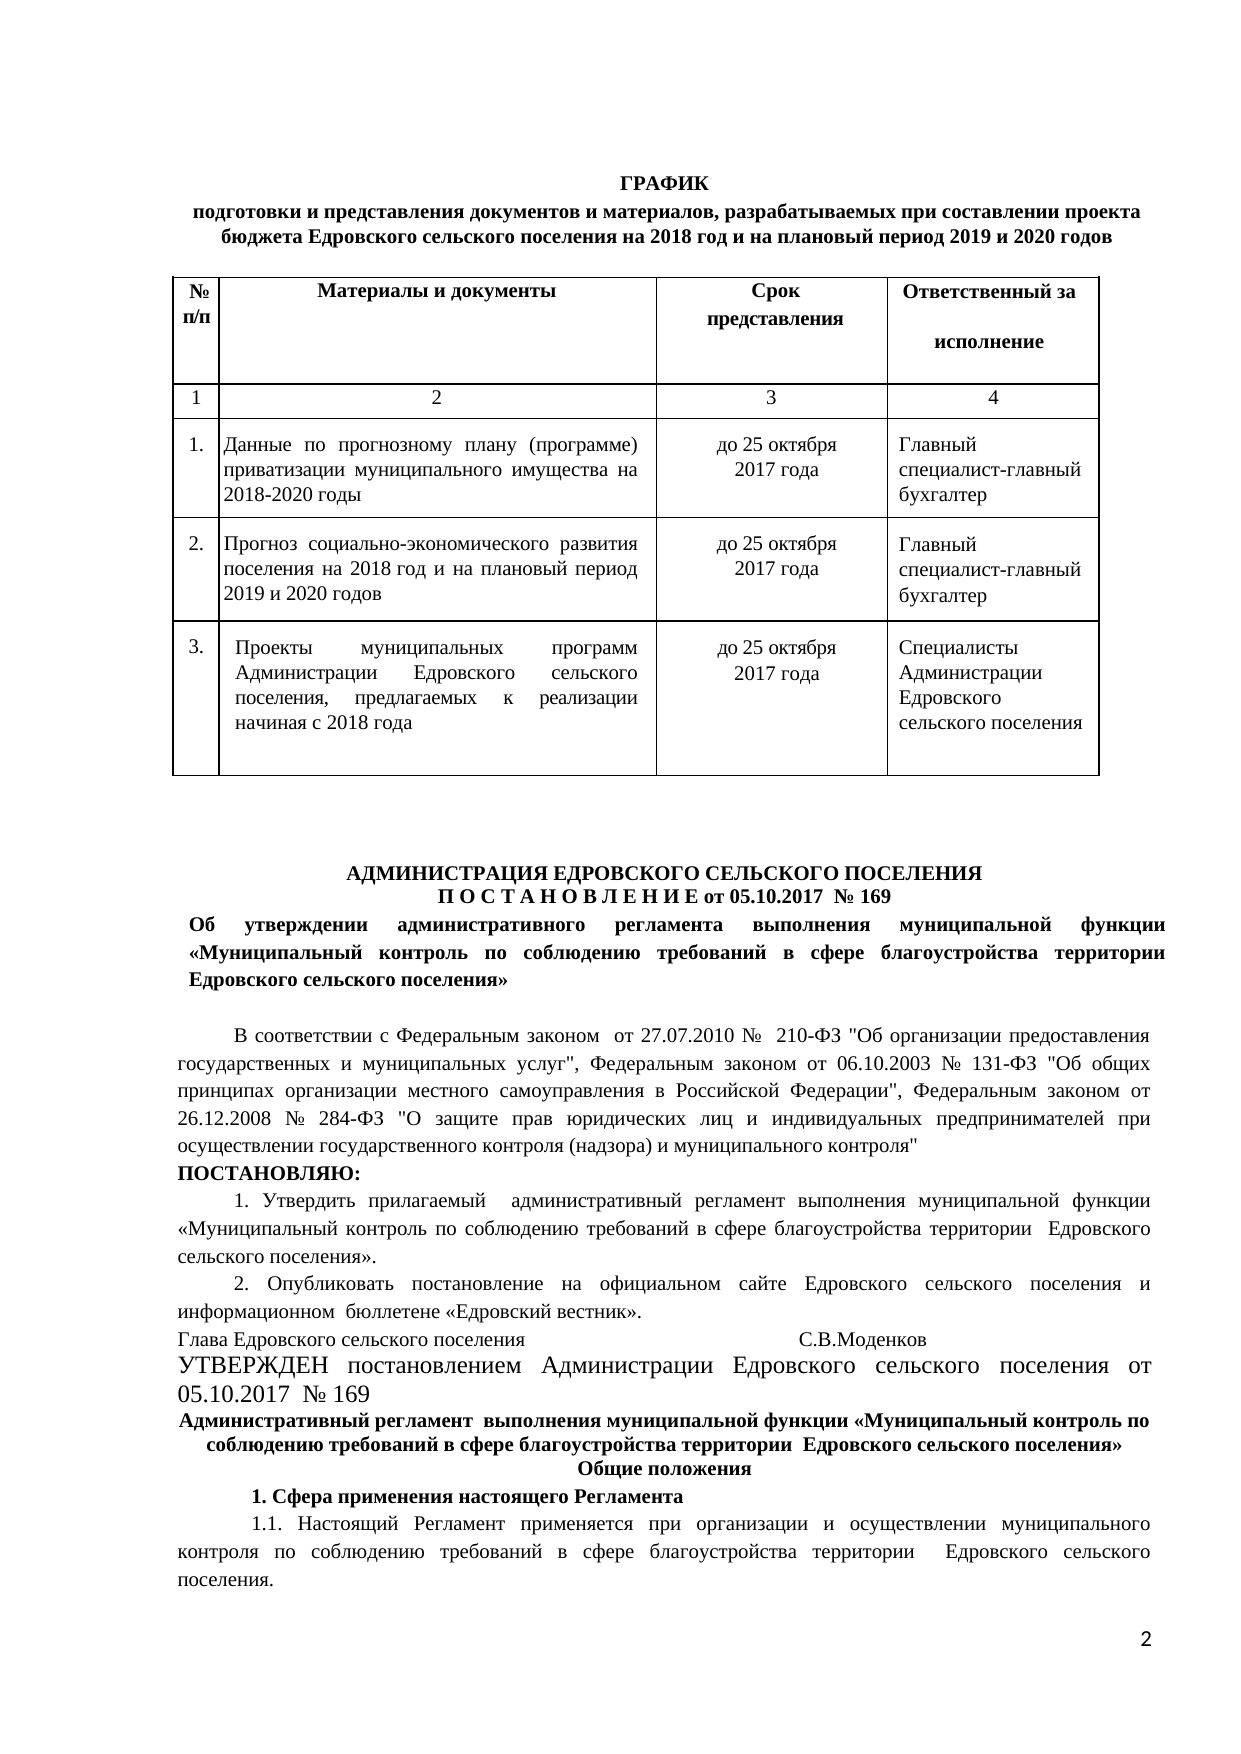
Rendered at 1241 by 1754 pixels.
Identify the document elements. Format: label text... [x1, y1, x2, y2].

table_cell Специалисты Администрации Едровского сельского поселения [888, 622, 1098, 775]
table_cell 2 [220, 385, 656, 417]
table_cell до 25 октября 2017 года [657, 518, 887, 620]
table_cell Данные по прогнозному плану (программе) приватизации муниципального имущества на 2018-2020 годы [220, 419, 656, 517]
text 1. Сфера применения настоящего Регламента [177, 1484, 1152, 1508]
text Общие положения [177, 1456, 1152, 1480]
text 2. Опубликовать постановление на официальном сайте Едровского сельского поселения и информационном бюллетене «Едровский вестник». [177, 1271, 1152, 1323]
table_cell 1. [174, 419, 218, 517]
table_header Ответственный за исполнение [888, 278, 1098, 383]
table_cell 3. [174, 622, 218, 775]
table_cell до 25 октября 2017 года [657, 419, 887, 517]
subtitle П О С Т А Н О В Л Е Н И Е от 05.10.2017 № 169 [177, 884, 1152, 908]
text ГРАФИК [177, 171, 1152, 195]
table_header Материалы и документы [220, 278, 656, 383]
text подготовки и представления документов и материалов, разрабатываемых при составлении проекта бюджета Едровского сельского поселения на 2018 год и на плановый период 2019 и 2020 годов [177, 199, 1156, 249]
table_header № п/п [174, 278, 218, 383]
text АДМИНИСТРАЦИЯ ЕДРОВСКОГО СЕЛЬСКОГО ПОСЕЛЕНИЯ [177, 860, 1152, 884]
table_cell Проекты муниципальных программ Администрации Едровского сельского поселения, предлагаемых к реализации начиная с 2018 года [220, 622, 656, 775]
table_cell до 25 октября 2017 года [657, 622, 887, 775]
table_cell 1 [174, 385, 218, 417]
table_cell Главный специалист-главный бухгалтер [888, 518, 1098, 620]
table_cell Прогноз социально-экономического развития поселения на 2018 год и на плановый период 2019 и 2020 годов [220, 518, 656, 620]
table_cell 4 [888, 385, 1098, 417]
table_header Срок представления [657, 278, 887, 383]
text 1.1. Настоящий Регламент применяется при организации и осуществлении муниципального контроля по соблюдению требований в сфере благоустройства территории Едровского сельского поселения. [177, 1511, 1152, 1591]
text 1. Утвердить прилагаемый административный регламент выполнения муниципальной функции «Муниципальный контроль по соблюдению требований в сфере благоустройства территории Едровского сельского поселения». [177, 1188, 1152, 1268]
text Глава Едровского сельского поселения С.В.Моденков [177, 1326, 1152, 1351]
table_cell 2. [174, 518, 218, 620]
text В соответствии с Федеральным законом от 27.07.2010 № 210-ФЗ "Об организации предоставления государственных и муниципальных услуг", Федеральным законом от 06.10.2003 № 131-ФЗ "Об общих принципах организации местного самоуправления в Российской Федерации", Федеральным законом от 26.12.2008 № 284-ФЗ "О защите прав юридических лиц и индивидуальных предпринимателей при осуществлении государственного контроля (надзора) и муниципального контроля" [177, 1023, 1152, 1157]
text Административный регламент выполнения муниципальной функции «Муниципальный контроль по соблюдению требований в сфере благоустройства территории Едровского сельского поселения» [177, 1408, 1152, 1456]
text ПОСТАНОВЛЯЮ: [177, 1161, 1152, 1185]
table_header Об утверждении административного регламента выполнения муниципальной функции «Муниципальный контроль по соблюдению требований в сфере благоустройства территории Едровского сельского поселения» [177, 912, 1178, 995]
table_cell Главный специалист-главный бухгалтер [888, 419, 1098, 517]
table_cell 3 [657, 385, 887, 417]
text УТВЕРЖДЕН постановлением Администрации Едровского сельского поселения от 05.10.2017 № 169 [177, 1351, 1152, 1408]
